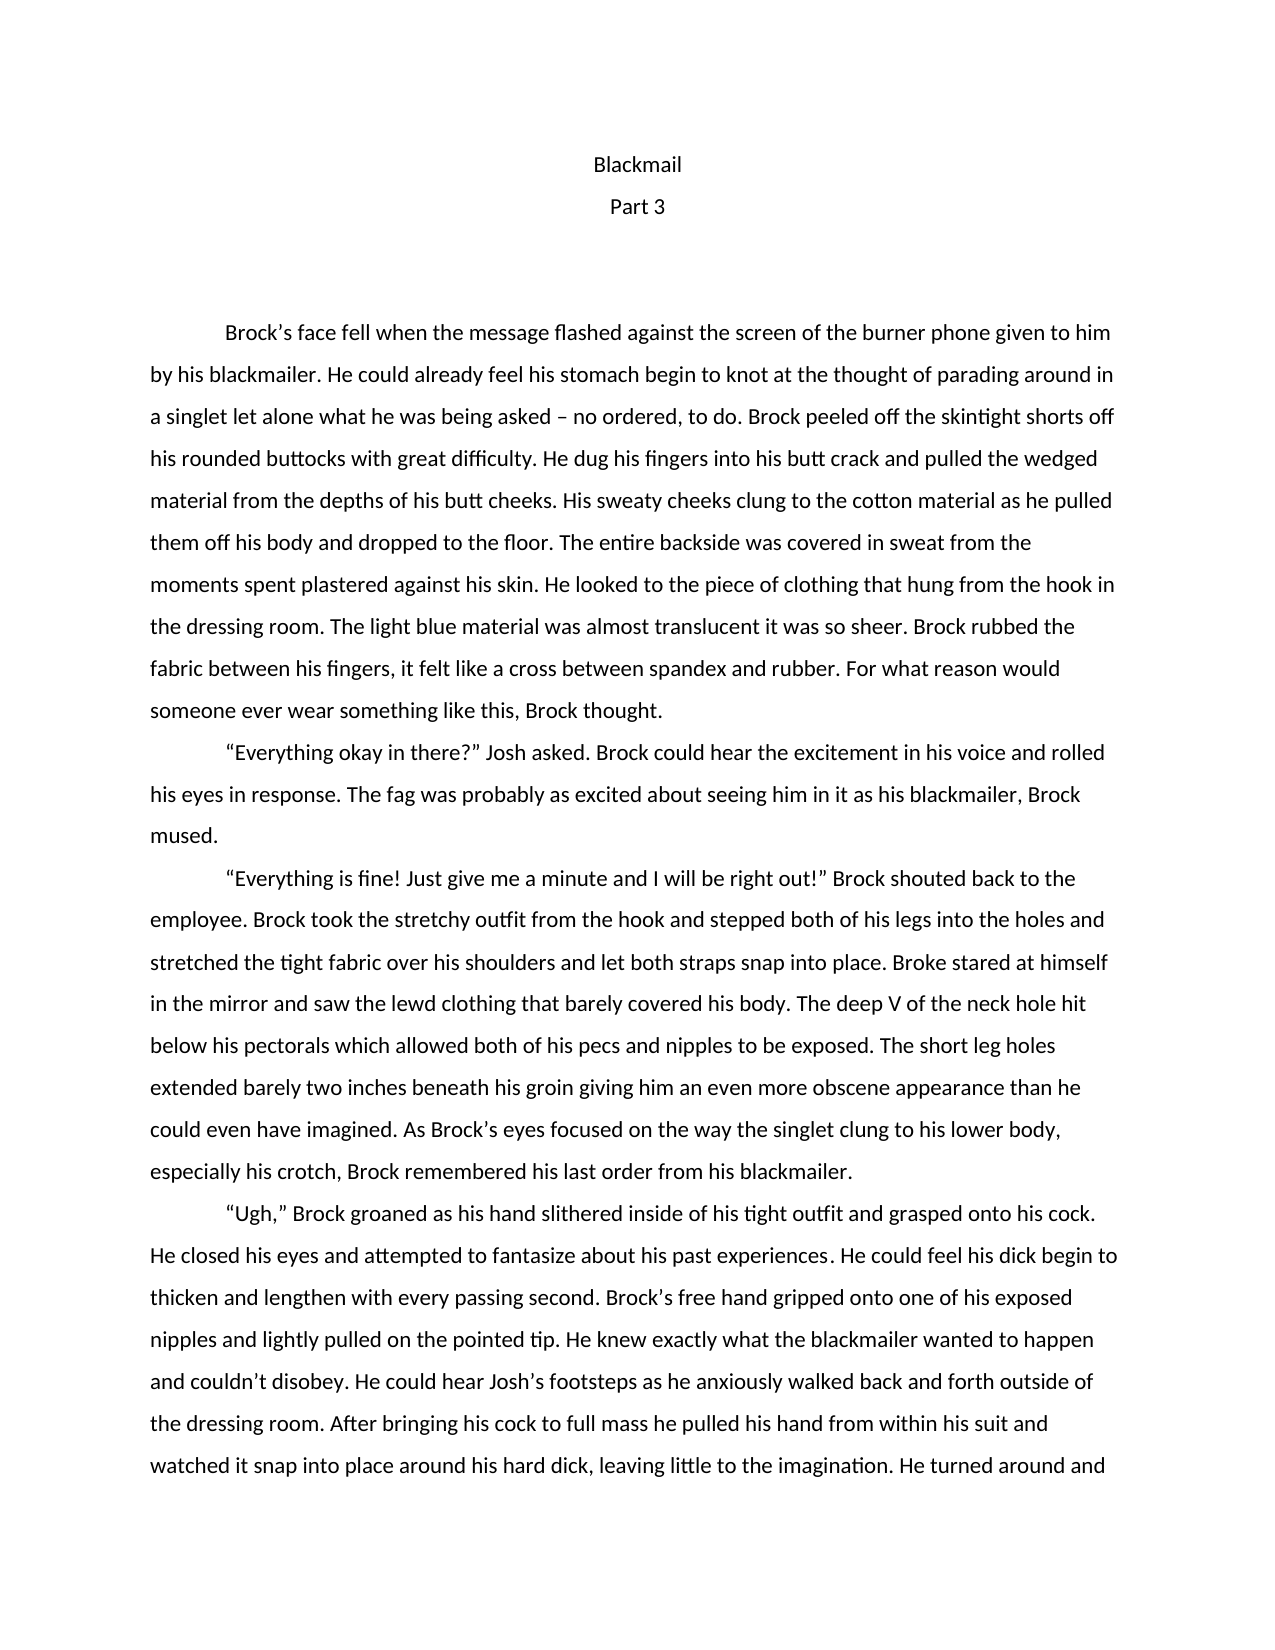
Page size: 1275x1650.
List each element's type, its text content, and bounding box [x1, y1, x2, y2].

text “Everything okay in there?” Josh asked. Brock could hear the excitement in his voice and rolled his eyes in response. The fag was probably as excited about seeing him in it as his blackmailer, Brock mused. [150, 738, 1125, 850]
text “Everything is fine! Just give me a minute and I will be right out!” Brock shouted back to the employee. Brock took the stretchy outfit from the hook and stepped both of his legs into the holes and stretched the tight fabric over his shoulders and let both straps snap into place. Broke stared at himself in the mirror and saw the lewd clothing that barely covered his body. The deep V of the neck hole hit below his pectorals which allowed both of his pecs and nipples to be exposed. The short leg holes extended barely two inches beneath his groin giving him an even more obscene appearance than he could even have imagined. As Brock’s eyes focused on the way the singlet clung to his lower body, especially his crotch, Brock remembered his last order from his blackmailer. [150, 864, 1125, 1186]
text Part 3 [150, 192, 1125, 220]
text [150, 1199, 1125, 1479]
text Blackmail [150, 150, 1125, 178]
text Brock’s face fell when the message flashed against the screen of the burner phone given to him by his blackmailer. He could already feel his stomach begin to knot at the thought of parading around in a singlet let alone what he was being asked – no ordered, to do. Brock peeled off the skintight shorts off his rounded buttocks with great difficulty. He dug his fingers into his butt crack and pulled the wedged material from the depths of his butt cheeks. His sweaty cheeks clung to the cotton material as he pulled them off his body and dropped to the floor. The entire backside was covered in sweat from the moments spent plastered against his skin. He looked to the piece of clothing that hung from the hook in the dressing room. The light blue material was almost translucent it was so sheer. Brock rubbed the fabric between his fingers, it felt like a cross between spandex and rubber. For what reason would someone ever wear something like this, Brock thought. [150, 318, 1125, 724]
